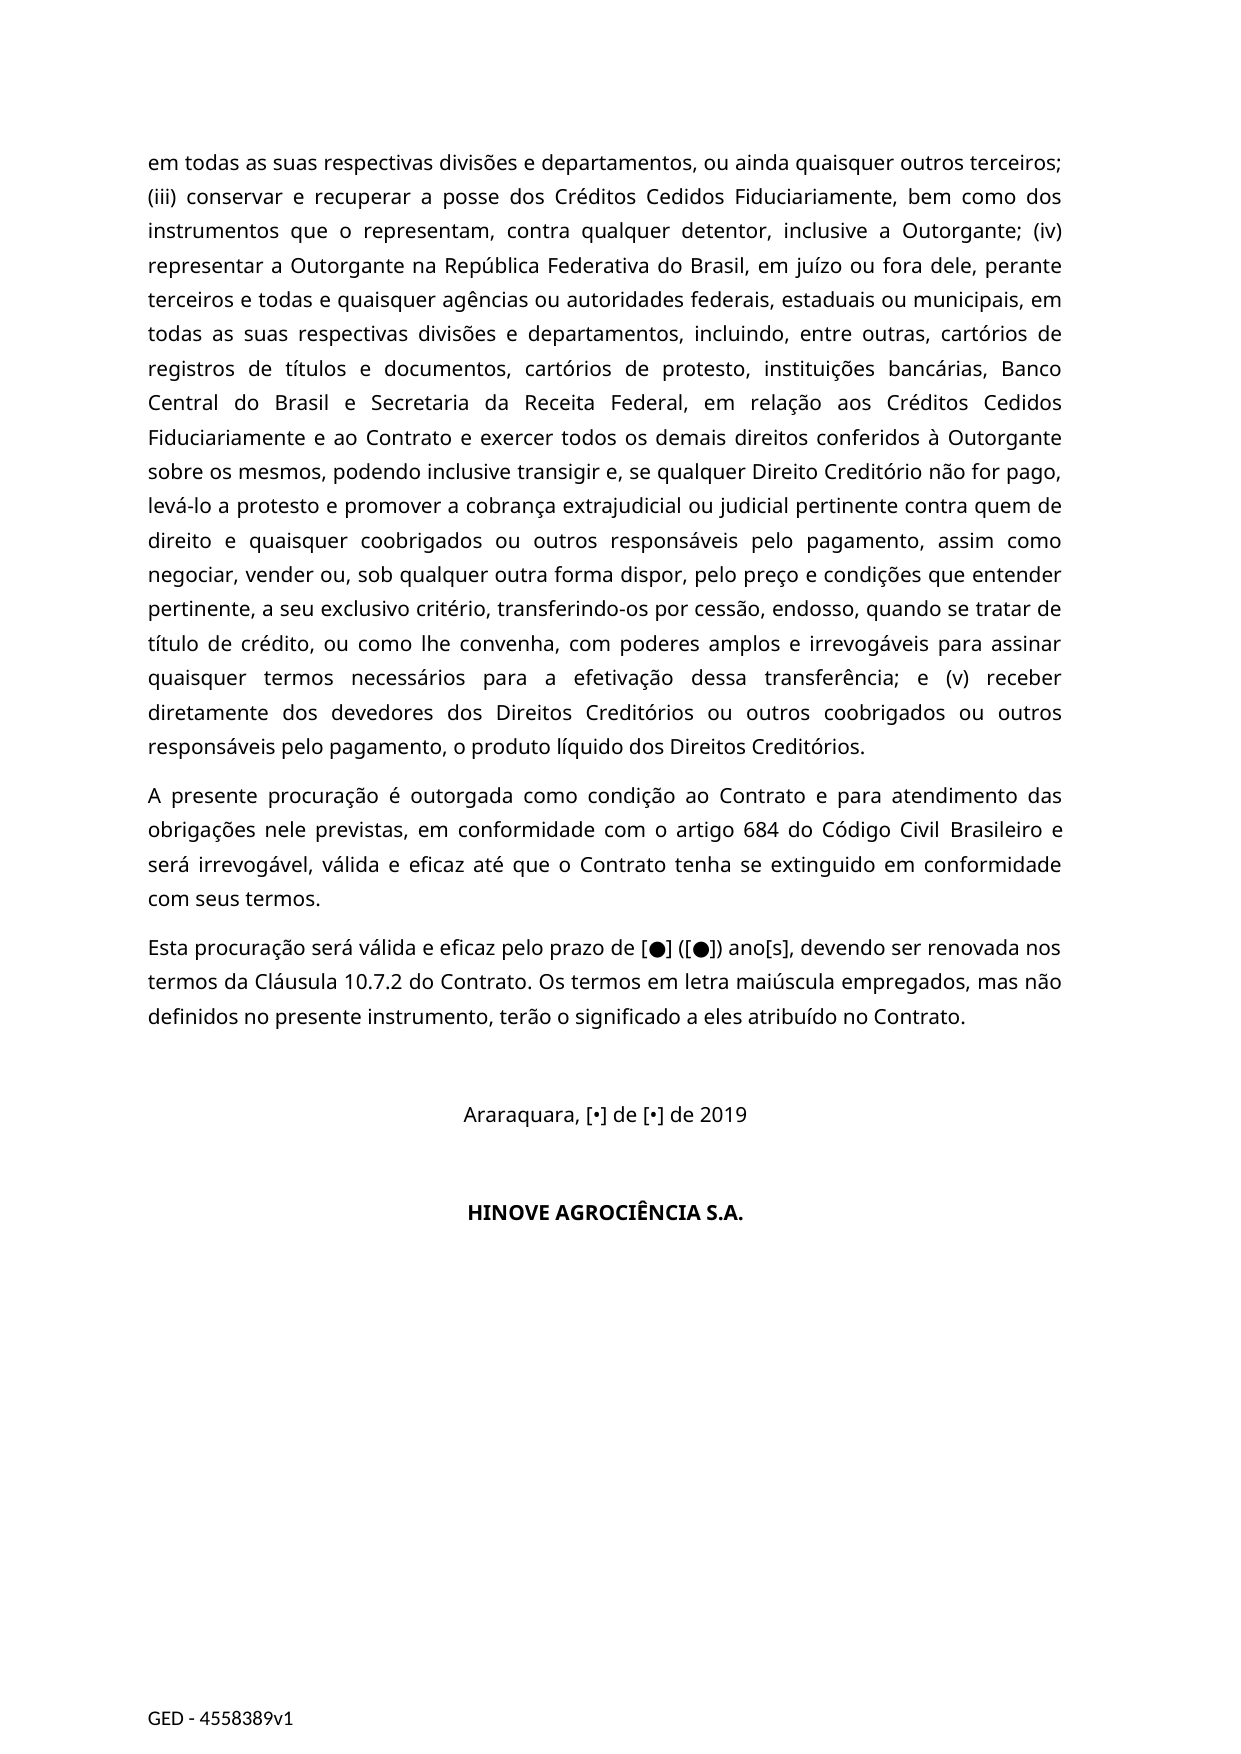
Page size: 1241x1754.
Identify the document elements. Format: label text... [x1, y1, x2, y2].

text Araraquara, [•] de [•] de 2019 [148, 1100, 1063, 1128]
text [148, 148, 1063, 760]
text A presente procuração é outorgada como condição ao Contrato e para atendimento das obrigações nele previstas, em conformidade com o artigo 684 do Código Civil Brasileiro e será irrevogável, válida e eficaz até que o Contrato tenha se extinguido em conformidade com seus termos. [148, 781, 1063, 912]
text HINOVE AGROCIÊNCIA S.A. [148, 1198, 1063, 1226]
text Esta procuração será válida e eficaz pelo prazo de [●] ([●]) ano[s], devendo ser renovada nos termos da Cláusula 10.7.2 do Contrato. Os termos em letra maiúscula empregados, mas não definidos no presente instrumento, terão o significado a eles atribuído no Contrato. [148, 933, 1063, 1030]
